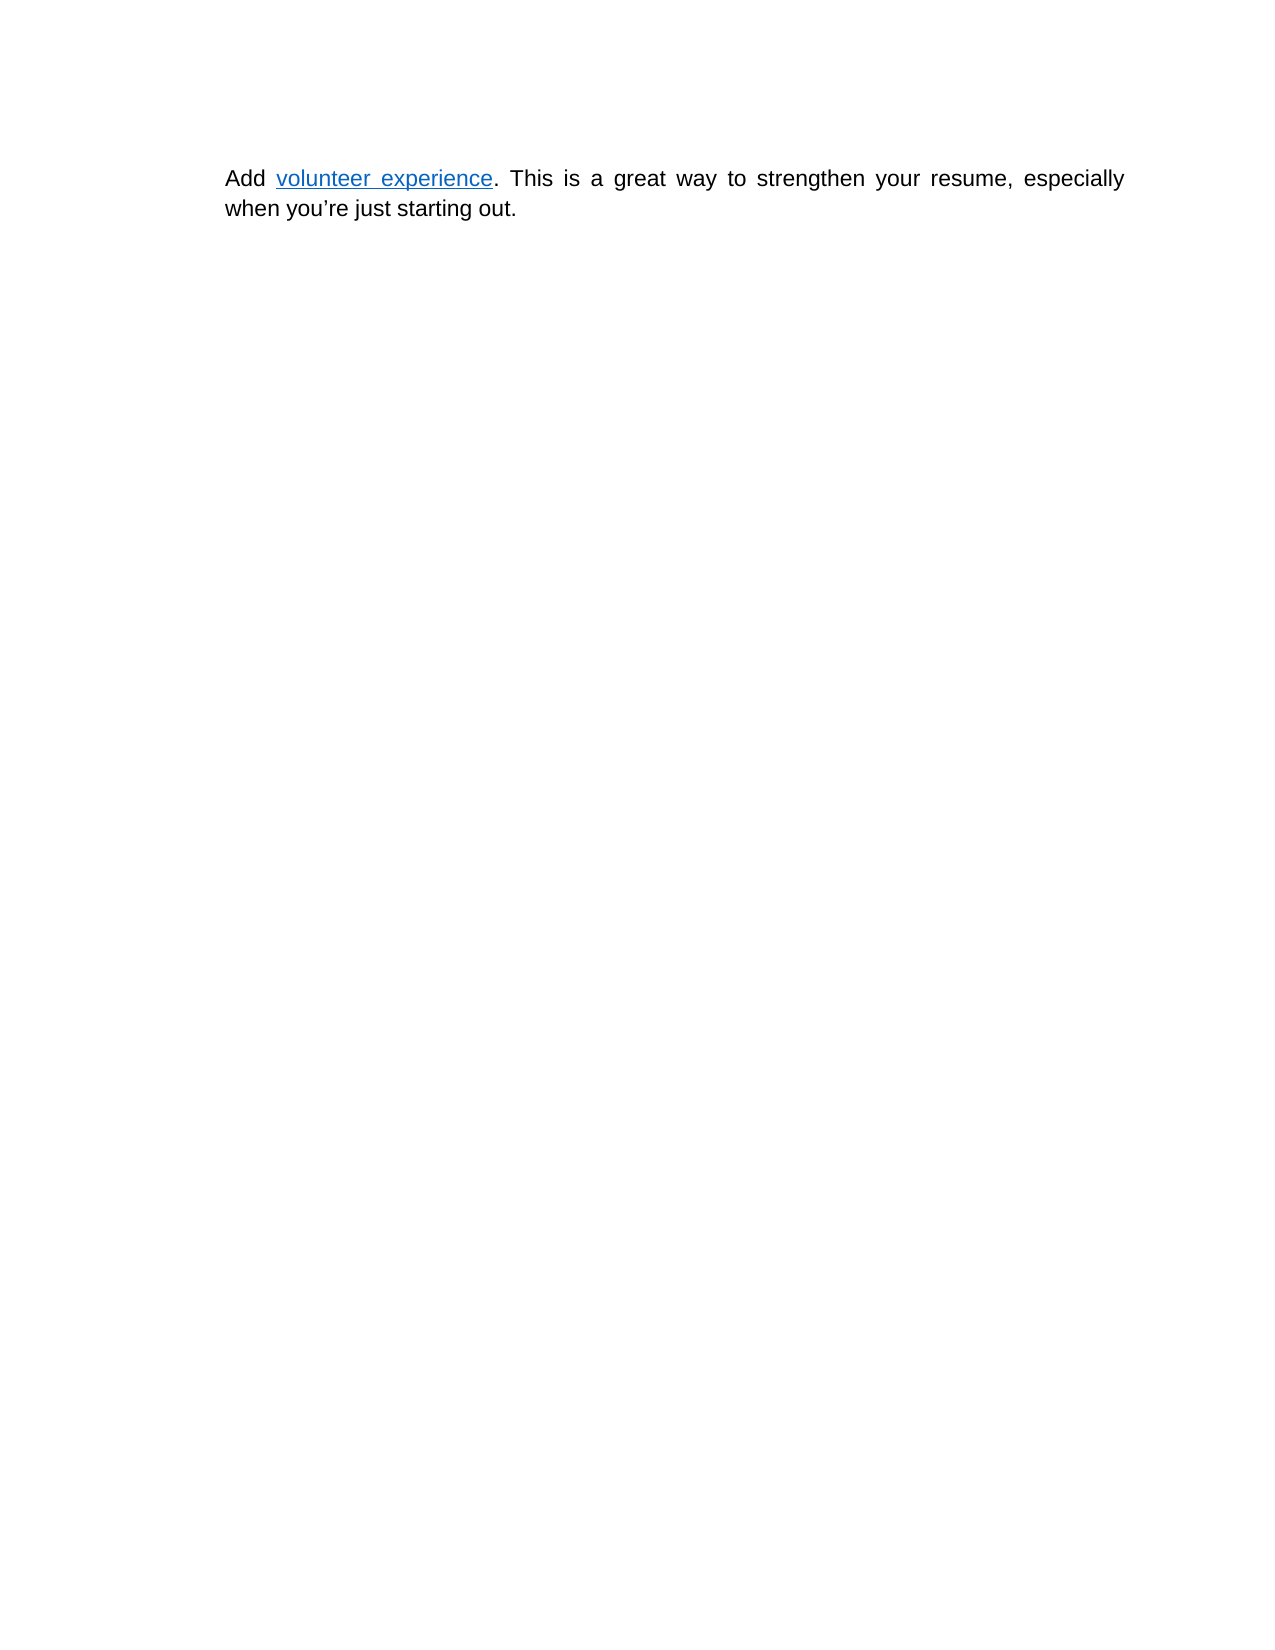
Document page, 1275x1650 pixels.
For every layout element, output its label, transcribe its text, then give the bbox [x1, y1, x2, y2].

text Add volunteer experience. This is a great way to strengthen your resume, especially when you’re just starting out. [225, 165, 1125, 222]
